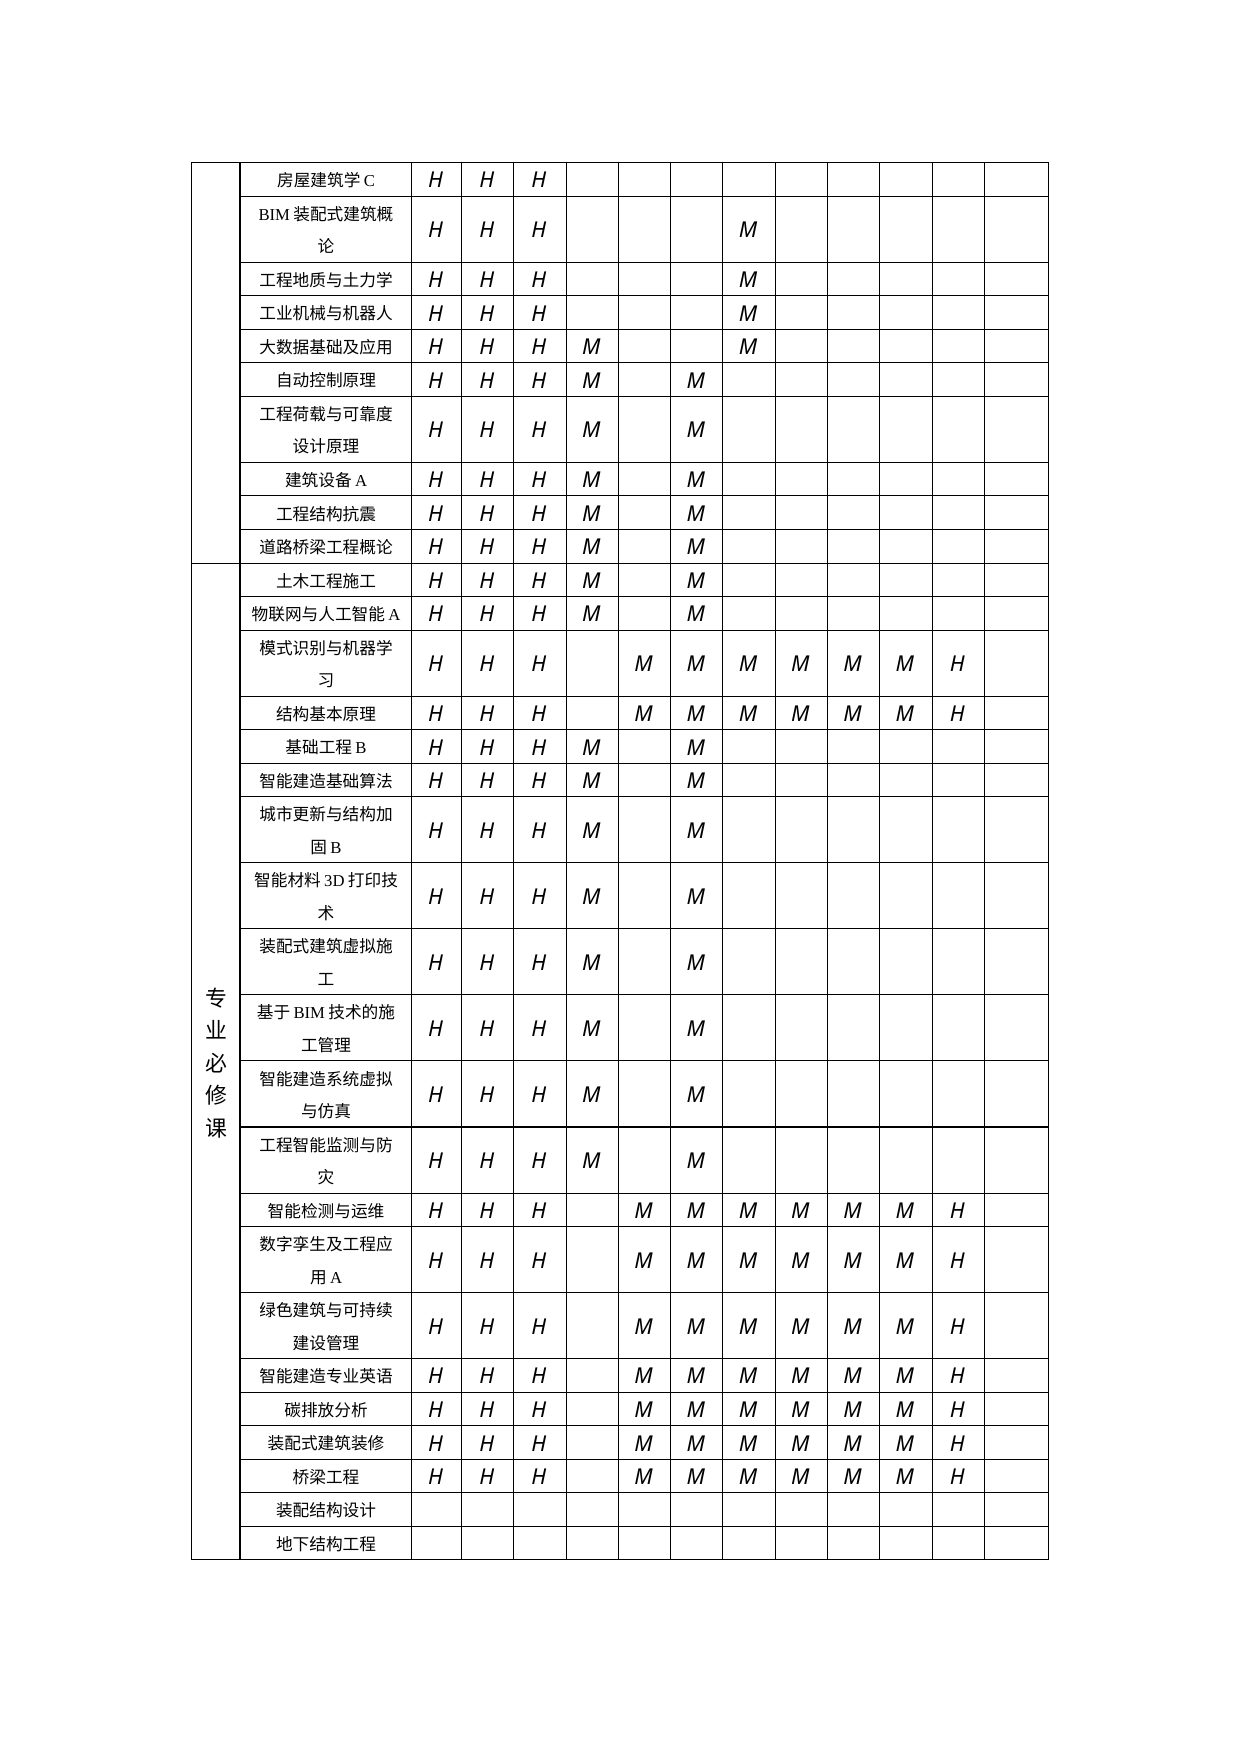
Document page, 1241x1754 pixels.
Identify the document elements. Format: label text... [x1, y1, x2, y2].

table_cell [723, 363, 775, 396]
table_cell 工业机械与机器人 [241, 296, 411, 329]
table_cell M [619, 697, 670, 729]
table_cell [776, 263, 827, 295]
table_cell M [671, 730, 722, 763]
table_cell H [462, 1227, 513, 1292]
table_cell H [462, 730, 513, 763]
table_cell 结构基本原理 [241, 697, 411, 729]
table_cell M [671, 1194, 722, 1226]
table_cell BIM装配式建筑概论 [241, 197, 411, 262]
table_cell 模式识别与机器学习 [241, 631, 411, 696]
table_cell [671, 263, 722, 295]
table_cell [776, 863, 827, 928]
table_cell [828, 1128, 879, 1192]
table_cell [933, 1061, 984, 1126]
table_cell H [514, 1061, 566, 1126]
table_cell H [412, 564, 461, 596]
table_cell [567, 1393, 618, 1425]
table_cell H [412, 929, 461, 994]
table_cell [880, 929, 932, 994]
table_cell M [671, 1359, 722, 1392]
table_cell M [723, 697, 775, 729]
table_cell M [880, 1460, 932, 1492]
table_cell [619, 564, 670, 596]
table_cell [880, 463, 932, 495]
table_cell [567, 697, 618, 729]
table_cell [619, 730, 670, 763]
table_cell M [776, 1393, 827, 1425]
table_cell H [514, 1128, 566, 1192]
table_cell [828, 363, 879, 396]
table_cell M [828, 1293, 879, 1358]
table_cell M [828, 1426, 879, 1459]
table_cell [412, 1527, 461, 1559]
table_cell H [514, 263, 566, 295]
table_cell H [412, 764, 461, 796]
table_cell H [412, 1359, 461, 1392]
table_cell [880, 197, 932, 262]
table_cell M [567, 463, 618, 495]
table_cell M [880, 1194, 932, 1226]
table_cell M [776, 1293, 827, 1358]
table_cell M [567, 929, 618, 994]
table_cell H [412, 1293, 461, 1358]
table_cell M [723, 1194, 775, 1226]
table_cell H [933, 1393, 984, 1425]
table_cell M [671, 1293, 722, 1358]
table_cell 智能建造系统虚拟与仿真 [241, 1061, 411, 1126]
table_cell 智能建造专业英语 [241, 1359, 411, 1392]
table_cell H [933, 1426, 984, 1459]
table_cell M [619, 1194, 670, 1226]
table_cell [985, 631, 1048, 696]
table_cell M [619, 1293, 670, 1358]
table_cell [985, 863, 1048, 928]
table_cell [985, 597, 1048, 629]
table_cell H [514, 496, 566, 529]
table_cell [619, 1493, 670, 1526]
table_cell H [412, 1061, 461, 1126]
table_cell [776, 1527, 827, 1559]
table_cell H [514, 163, 566, 196]
table_cell H [514, 363, 566, 396]
table_cell [723, 863, 775, 928]
table_cell [828, 730, 879, 763]
table_cell 智能检测与运维 [241, 1194, 411, 1226]
table_cell [880, 730, 932, 763]
table_cell [933, 764, 984, 796]
table_cell H [412, 330, 461, 362]
table_cell [985, 1393, 1048, 1425]
table_cell H [933, 1460, 984, 1492]
table_cell [933, 397, 984, 462]
table_cell M [671, 797, 722, 862]
table_cell [723, 163, 775, 196]
table_cell M [671, 496, 722, 529]
table_cell M [828, 631, 879, 696]
table_cell H [412, 863, 461, 928]
table_cell [723, 530, 775, 562]
table_cell H [514, 1359, 566, 1392]
table_cell H [514, 1194, 566, 1226]
table_cell [985, 330, 1048, 362]
table_cell H [462, 163, 513, 196]
table_cell M [880, 1293, 932, 1358]
table_cell [671, 1527, 722, 1559]
table_cell H [462, 1460, 513, 1492]
table_cell [828, 863, 879, 928]
table_cell [985, 1227, 1048, 1292]
table_cell [671, 330, 722, 362]
table_cell H [412, 463, 461, 495]
table_cell H [462, 496, 513, 529]
table_cell M [671, 995, 722, 1060]
table_cell M [723, 1359, 775, 1392]
table_cell H [412, 263, 461, 295]
table_cell 房屋建筑学C [241, 163, 411, 196]
table_cell M [880, 1227, 932, 1292]
table_cell [776, 1493, 827, 1526]
table_cell [567, 1359, 618, 1392]
table_cell M [723, 296, 775, 329]
table_cell H [462, 1194, 513, 1226]
table_cell [880, 330, 932, 362]
table_cell [567, 1227, 618, 1292]
table_cell H [412, 1426, 461, 1459]
table_cell 道路桥梁工程概论 [241, 530, 411, 562]
table_cell [933, 296, 984, 329]
table_cell [723, 1527, 775, 1559]
table_cell [619, 1128, 670, 1192]
table_cell H [514, 697, 566, 729]
table_cell M [567, 797, 618, 862]
table_cell M [723, 330, 775, 362]
table_cell H [412, 496, 461, 529]
table_cell [776, 163, 827, 196]
table_cell M [671, 1426, 722, 1459]
table_cell [462, 1527, 513, 1559]
table_cell [671, 1493, 722, 1526]
table_cell [880, 797, 932, 862]
table_cell M [619, 1426, 670, 1459]
table_cell H [412, 1128, 461, 1192]
table_cell H [462, 296, 513, 329]
table_cell H [514, 463, 566, 495]
table_cell [933, 995, 984, 1060]
table_cell [619, 330, 670, 362]
table_cell H [412, 697, 461, 729]
table_cell M [567, 564, 618, 596]
table_cell [985, 363, 1048, 396]
table_cell M [671, 564, 722, 596]
table_cell [933, 797, 984, 862]
table_cell 工程结构抗震 [241, 496, 411, 529]
table_cell H [462, 995, 513, 1060]
table_cell M [723, 1426, 775, 1459]
table_cell M [723, 1393, 775, 1425]
table_cell H [462, 929, 513, 994]
table_cell [723, 797, 775, 862]
table_cell [828, 263, 879, 295]
table_cell [880, 995, 932, 1060]
table_cell [412, 1493, 461, 1526]
table_cell [567, 197, 618, 262]
table_cell H [514, 1227, 566, 1292]
table_cell M [723, 197, 775, 262]
table_cell H [412, 631, 461, 696]
table_cell [619, 797, 670, 862]
table_cell M [723, 263, 775, 295]
table_cell M [776, 697, 827, 729]
table_cell [567, 1527, 618, 1559]
table_cell [619, 197, 670, 262]
table_cell [776, 929, 827, 994]
table_cell [880, 1527, 932, 1559]
table_cell M [880, 631, 932, 696]
table_cell M [828, 1460, 879, 1492]
table_cell [723, 929, 775, 994]
table_cell [985, 995, 1048, 1060]
table_cell [514, 1527, 566, 1559]
table_cell [880, 363, 932, 396]
table_cell H [412, 363, 461, 396]
table_cell H [462, 564, 513, 596]
table_cell M [723, 1227, 775, 1292]
table_cell H [514, 530, 566, 562]
table_cell [776, 363, 827, 396]
table_cell M [567, 496, 618, 529]
table_cell [985, 764, 1048, 796]
table_cell M [671, 363, 722, 396]
table_cell [828, 163, 879, 196]
table_cell H [462, 1061, 513, 1126]
table_cell M [567, 330, 618, 362]
table_cell H [412, 1194, 461, 1226]
table_cell [933, 363, 984, 396]
table_cell H [462, 597, 513, 629]
table_cell [567, 631, 618, 696]
table_cell [619, 363, 670, 396]
table_cell [985, 496, 1048, 529]
table_cell M [776, 1227, 827, 1292]
table_cell [828, 496, 879, 529]
table_cell [776, 330, 827, 362]
table_cell [985, 1527, 1048, 1559]
table_cell H [514, 1426, 566, 1459]
table_cell M [776, 631, 827, 696]
table_cell [723, 597, 775, 629]
table_cell H [514, 929, 566, 994]
table_cell 绿色建筑与可持续建设管理 [241, 1293, 411, 1358]
table_cell [933, 1128, 984, 1192]
table_cell [985, 397, 1048, 462]
table_cell [985, 1194, 1048, 1226]
table_cell [828, 797, 879, 862]
table_cell 地下结构工程 [241, 1527, 411, 1559]
table_cell M [671, 631, 722, 696]
table_cell [619, 397, 670, 462]
table_cell [985, 730, 1048, 763]
table_cell [567, 1194, 618, 1226]
table_cell H [514, 1293, 566, 1358]
table_cell [776, 995, 827, 1060]
table_cell [619, 597, 670, 629]
table_cell H [514, 730, 566, 763]
table_cell [776, 1061, 827, 1126]
table_cell H [462, 363, 513, 396]
table_cell H [514, 863, 566, 928]
table_cell M [671, 1061, 722, 1126]
table_cell [723, 463, 775, 495]
table_cell 建筑设备A [241, 463, 411, 495]
table_cell H [412, 1460, 461, 1492]
table_cell H [412, 797, 461, 862]
table_cell 工程地质与土力学 [241, 263, 411, 295]
table_cell H [514, 564, 566, 596]
table_cell M [828, 1393, 879, 1425]
table_cell M [776, 1426, 827, 1459]
table_cell H [514, 1460, 566, 1492]
table_cell M [776, 1194, 827, 1226]
table_cell H [462, 330, 513, 362]
table_cell [776, 197, 827, 262]
table_cell [933, 463, 984, 495]
table_cell [933, 597, 984, 629]
table_cell [828, 1061, 879, 1126]
table_cell [619, 995, 670, 1060]
table_cell [880, 1493, 932, 1526]
table_cell H [933, 1194, 984, 1226]
table_cell [985, 797, 1048, 862]
table_cell H [933, 697, 984, 729]
table_cell [723, 1061, 775, 1126]
table_cell [933, 730, 984, 763]
table_cell [933, 1527, 984, 1559]
table_cell H [412, 530, 461, 562]
table_cell [828, 296, 879, 329]
table_cell [723, 1128, 775, 1192]
table_cell H [514, 397, 566, 462]
table_cell M [671, 1393, 722, 1425]
table_cell [880, 163, 932, 196]
table_cell [828, 530, 879, 562]
table_cell [985, 1128, 1048, 1192]
table_cell [828, 995, 879, 1060]
table_cell H [412, 296, 461, 329]
table_cell H [514, 597, 566, 629]
table_cell [723, 496, 775, 529]
table_cell M [671, 697, 722, 729]
table_cell H [462, 1293, 513, 1358]
table_cell 装配式建筑虚拟施工 [241, 929, 411, 994]
table_cell [828, 564, 879, 596]
table_cell 大数据基础及应用 [241, 330, 411, 362]
table_cell M [723, 1293, 775, 1358]
table_cell [619, 764, 670, 796]
table_cell [985, 1293, 1048, 1358]
table_cell H [933, 1359, 984, 1392]
table_cell [723, 730, 775, 763]
table_cell [567, 263, 618, 295]
table_cell [776, 730, 827, 763]
table_cell H [514, 330, 566, 362]
table_cell [567, 1460, 618, 1492]
table_cell M [880, 1359, 932, 1392]
table_cell 智能建造基础算法 [241, 764, 411, 796]
table_cell M [567, 863, 618, 928]
table_cell 自动控制原理 [241, 363, 411, 396]
table_cell H [462, 1393, 513, 1425]
table_cell [619, 530, 670, 562]
table_cell H [412, 1393, 461, 1425]
table_cell [880, 1061, 932, 1126]
table_cell H [933, 1293, 984, 1358]
table_cell [671, 197, 722, 262]
table_cell M [880, 1393, 932, 1425]
table_cell [880, 397, 932, 462]
table_cell H [412, 397, 461, 462]
table_cell [619, 163, 670, 196]
table_cell M [671, 597, 722, 629]
table_cell [619, 1061, 670, 1126]
table_cell [933, 863, 984, 928]
table_cell [828, 1527, 879, 1559]
table_cell H [514, 764, 566, 796]
table_cell M [880, 1426, 932, 1459]
table_cell 基于BIM技术的施工管理 [241, 995, 411, 1060]
table_cell [985, 163, 1048, 196]
table_cell [619, 1527, 670, 1559]
table_cell [567, 163, 618, 196]
table_cell [723, 564, 775, 596]
table_cell [723, 764, 775, 796]
table_cell [880, 597, 932, 629]
table_cell 专业必修课 [192, 564, 239, 1559]
table_cell [880, 863, 932, 928]
table_cell [619, 463, 670, 495]
table_cell H [462, 631, 513, 696]
table_cell [671, 296, 722, 329]
table_cell H [514, 995, 566, 1060]
table_cell H [462, 1426, 513, 1459]
table_cell [985, 1359, 1048, 1392]
table_cell M [567, 730, 618, 763]
table_cell 工程荷载与可靠度设计原理 [241, 397, 411, 462]
table_cell [619, 296, 670, 329]
table_cell [880, 496, 932, 529]
table_cell H [514, 1393, 566, 1425]
table_cell [933, 530, 984, 562]
table_cell H [412, 1227, 461, 1292]
table_cell [828, 197, 879, 262]
table_cell H [514, 797, 566, 862]
table_cell [567, 1293, 618, 1358]
table_cell M [828, 1359, 879, 1392]
table_cell [723, 995, 775, 1060]
table_cell 智能材料3D打印技术 [241, 863, 411, 928]
table_cell H [462, 263, 513, 295]
table_cell [828, 764, 879, 796]
table_cell [828, 397, 879, 462]
table_cell [880, 1128, 932, 1192]
table_cell [776, 496, 827, 529]
table_cell H [933, 631, 984, 696]
table_cell [985, 1460, 1048, 1492]
table_cell [776, 296, 827, 329]
table_cell [671, 163, 722, 196]
table_cell [985, 530, 1048, 562]
table_cell M [671, 863, 722, 928]
table_cell M [828, 697, 879, 729]
table_cell H [462, 764, 513, 796]
table_cell [567, 1426, 618, 1459]
table_cell M [671, 929, 722, 994]
table_cell [985, 929, 1048, 994]
table_cell [985, 564, 1048, 596]
table_cell H [412, 197, 461, 262]
table_cell H [514, 296, 566, 329]
table_cell [985, 1426, 1048, 1459]
table_cell M [723, 1460, 775, 1492]
table_cell [880, 296, 932, 329]
table_cell [933, 263, 984, 295]
table_cell [828, 597, 879, 629]
table_cell [880, 263, 932, 295]
table_cell M [776, 1460, 827, 1492]
table_cell M [776, 1359, 827, 1392]
table_cell [462, 1493, 513, 1526]
table_cell [933, 496, 984, 529]
table_cell [933, 330, 984, 362]
table_cell M [619, 1393, 670, 1425]
table_cell M [671, 463, 722, 495]
table_cell H [514, 631, 566, 696]
table_cell [619, 496, 670, 529]
table_cell M [567, 1061, 618, 1126]
table_cell [567, 296, 618, 329]
table_cell [776, 463, 827, 495]
table_cell [776, 764, 827, 796]
table_cell [985, 1493, 1048, 1526]
table_cell M [671, 530, 722, 562]
table_cell 物联网与人工智能A [241, 597, 411, 629]
table_cell [776, 397, 827, 462]
table_cell M [828, 1227, 879, 1292]
table_cell [828, 330, 879, 362]
table_cell M [567, 397, 618, 462]
table_cell M [567, 995, 618, 1060]
table_cell [619, 863, 670, 928]
table_cell H [462, 463, 513, 495]
table_cell [985, 263, 1048, 295]
table_cell 桥梁工程 [241, 1460, 411, 1492]
table_cell M [671, 1227, 722, 1292]
table_cell [619, 263, 670, 295]
table_cell [985, 1061, 1048, 1126]
table_cell [514, 1493, 566, 1526]
table_cell H [462, 797, 513, 862]
table_cell 工程智能监测与防灾 [241, 1128, 411, 1192]
table_cell H [462, 197, 513, 262]
table_cell H [933, 1227, 984, 1292]
table_cell H [412, 995, 461, 1060]
table_cell M [671, 764, 722, 796]
table_cell 土木工程施工 [241, 564, 411, 596]
table_cell [985, 697, 1048, 729]
table_cell 城市更新与结构加固B [241, 797, 411, 862]
table_cell [880, 564, 932, 596]
table_cell [776, 564, 827, 596]
table_cell H [462, 863, 513, 928]
table_cell M [567, 530, 618, 562]
table_cell [828, 463, 879, 495]
table_cell [880, 530, 932, 562]
table_cell [723, 397, 775, 462]
table_cell M [567, 764, 618, 796]
table_cell [985, 197, 1048, 262]
table_cell [828, 929, 879, 994]
table_cell [776, 597, 827, 629]
table_cell H [462, 1128, 513, 1192]
table_cell 数字孪生及工程应用A [241, 1227, 411, 1292]
table_cell M [619, 1460, 670, 1492]
table_cell H [462, 530, 513, 562]
table_cell H [412, 163, 461, 196]
table_cell H [412, 597, 461, 629]
table_cell [933, 163, 984, 196]
table_cell M [567, 363, 618, 396]
table_cell M [619, 1359, 670, 1392]
table_cell H [462, 397, 513, 462]
table_cell [985, 463, 1048, 495]
table_cell M [723, 631, 775, 696]
table_cell [723, 1493, 775, 1526]
table_cell [933, 564, 984, 596]
table_cell 碳排放分析 [241, 1393, 411, 1425]
table_cell M [567, 597, 618, 629]
table_cell M [828, 1194, 879, 1226]
table_cell [933, 1493, 984, 1526]
table_cell [776, 530, 827, 562]
table_cell H [462, 1359, 513, 1392]
table_cell 装配式建筑装修 [241, 1426, 411, 1459]
table_cell [985, 296, 1048, 329]
table_cell H [412, 730, 461, 763]
table_cell M [619, 1227, 670, 1292]
table_cell [776, 797, 827, 862]
table_cell [619, 929, 670, 994]
table_cell M [567, 1128, 618, 1192]
table_cell H [462, 697, 513, 729]
table_cell M [880, 697, 932, 729]
table_cell 装配结构设计 [241, 1493, 411, 1526]
table_cell [933, 197, 984, 262]
table_cell M [671, 397, 722, 462]
table_cell H [514, 197, 566, 262]
table_cell [776, 1128, 827, 1192]
table_cell M [671, 1128, 722, 1192]
table_cell [933, 929, 984, 994]
table_cell [880, 764, 932, 796]
table_cell [567, 1493, 618, 1526]
table_cell 基础工程B [241, 730, 411, 763]
table_cell M [619, 631, 670, 696]
table_cell M [671, 1460, 722, 1492]
table_cell [828, 1493, 879, 1526]
